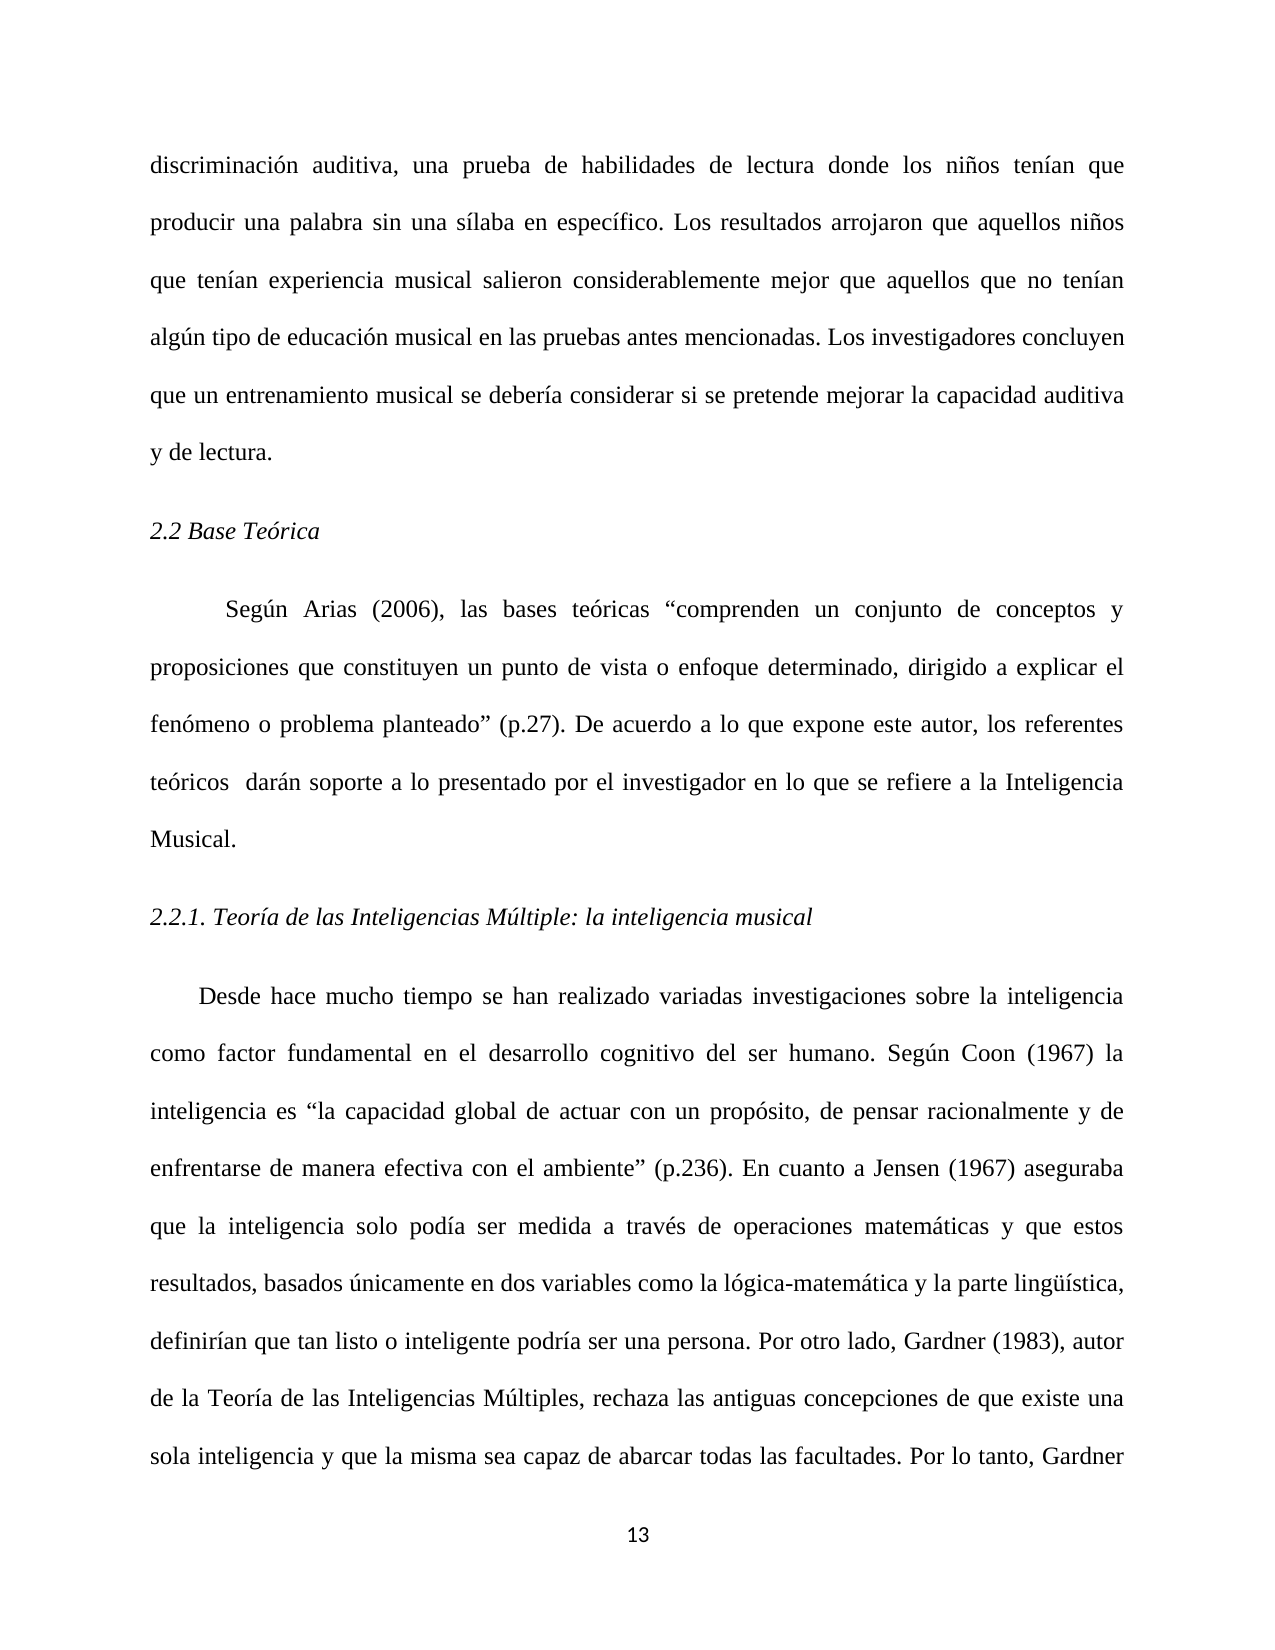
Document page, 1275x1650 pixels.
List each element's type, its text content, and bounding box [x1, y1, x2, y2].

text Según Arias (2006), las bases teóricas “comprenden un conjunto de conceptos y proposiciones que constituyen un punto de vista o enfoque determinado, dirigido a explicar el fenómeno o problema planteado” (p.27). De acuerdo a lo que expone este autor, los referentes teóricos darán soporte a lo presentado por el investigador en lo que se refiere a la Inteligencia Musical. [150, 594, 1125, 853]
text 2.2.1. Teoría de las Inteligencias Múltiple: la inteligencia musical [150, 902, 1125, 931]
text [150, 981, 1125, 1469]
text 2.2 Base Teórica [150, 516, 1125, 544]
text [150, 150, 1125, 466]
